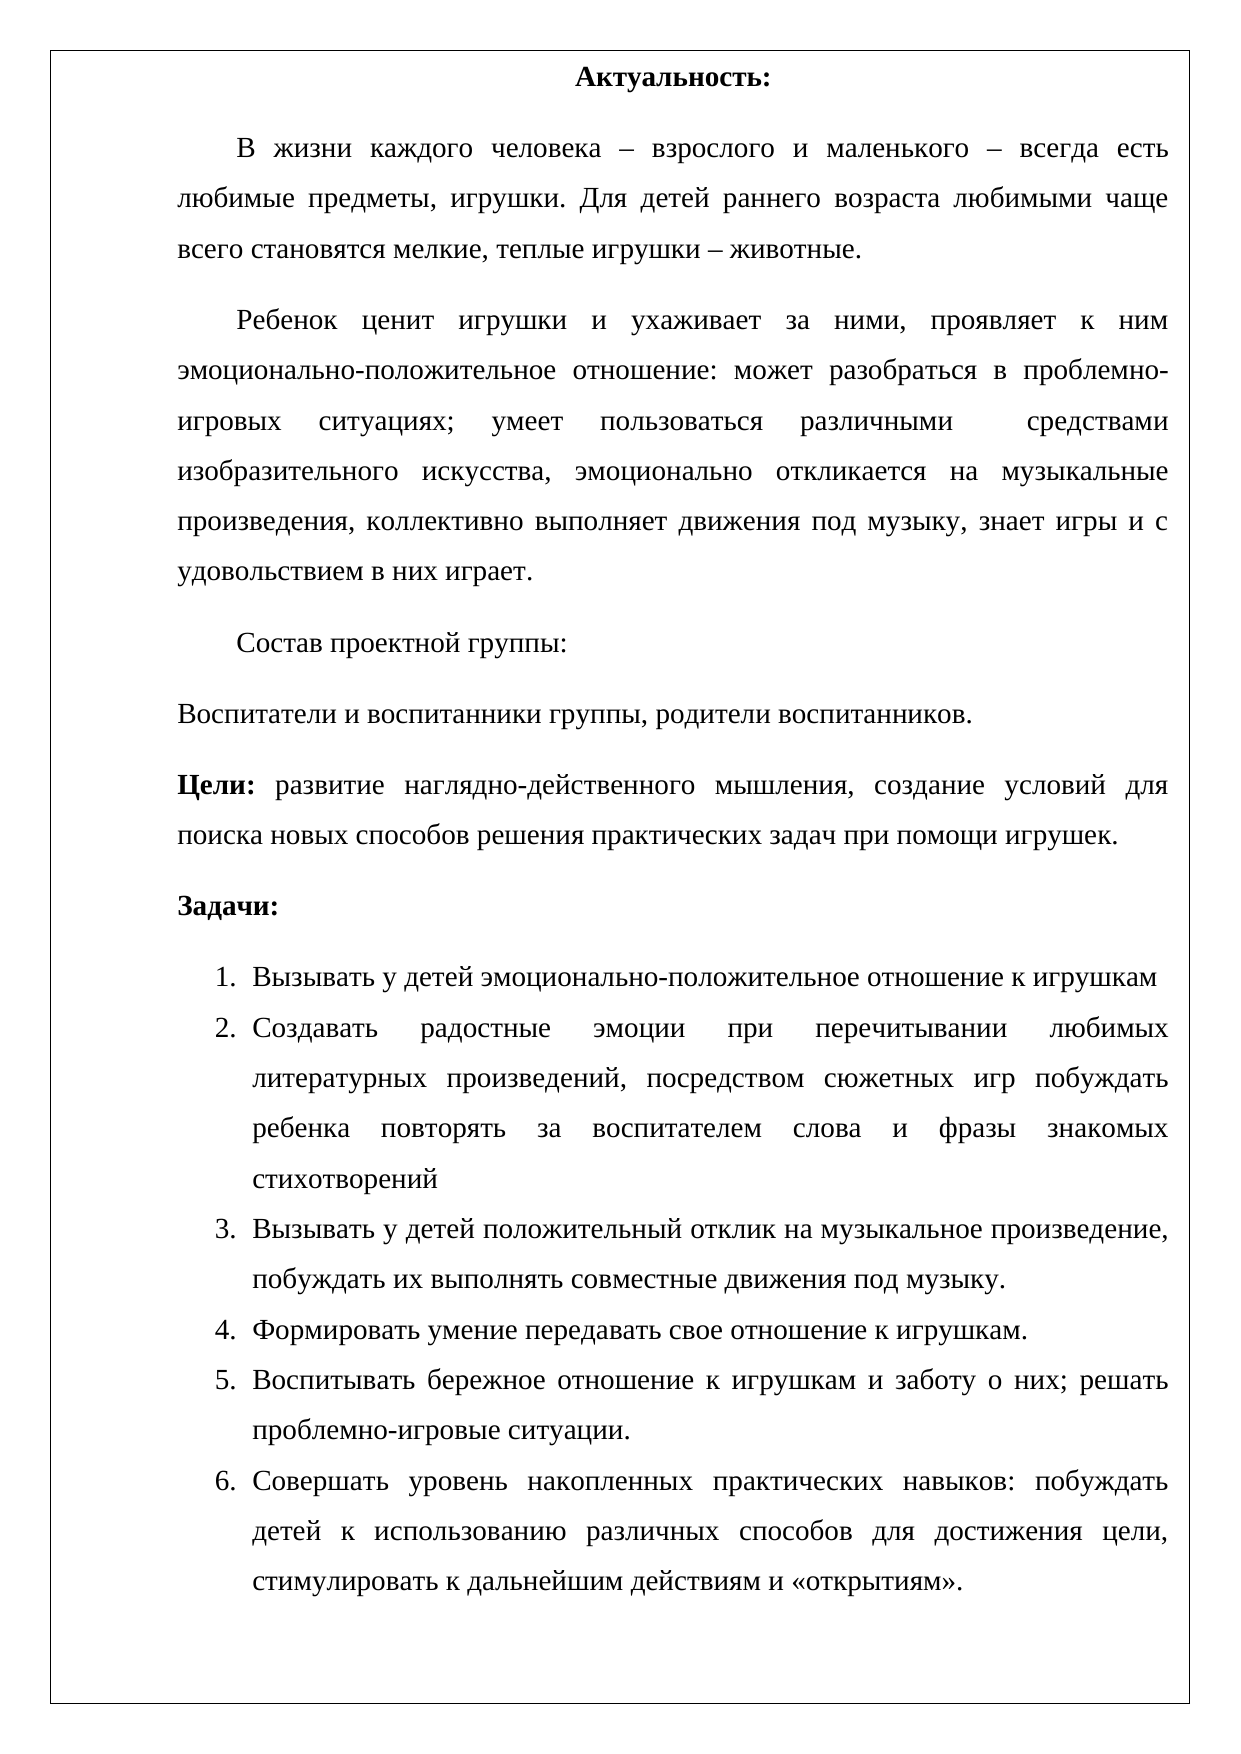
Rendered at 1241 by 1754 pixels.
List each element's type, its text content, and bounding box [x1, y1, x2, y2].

text Цели: развитие наглядно-действенного мышления, создание условий для поиска новых способов решения практических задач при помощи игрушек. [177, 767, 1169, 851]
text В жизни каждого человека – взрослого и маленького – всегда есть любимые предметы, игрушки. Для детей раннего возраста любимыми чаще всего становятся мелкие, теплые игрушки – животные. [177, 130, 1169, 264]
list Вызывать у детей положительный отклик на музыкальное произведение, побуждать их выполнять совместные движения под музыку. [214, 1211, 1169, 1295]
list Вызывать у детей эмоционально-положительное отношение к игрушкам [214, 959, 1169, 993]
list Формировать умение передавать свое отношение к игрушкам. [214, 1312, 1169, 1345]
text Задачи: [177, 888, 1169, 922]
text Актуальность: [177, 59, 1169, 93]
list Создавать радостные эмоции при перечитывании любимых литературных произведений, посредством сюжетных игр побуждать ребенка повторять за воспитателем слова и фразы знакомых стихотворений [214, 1010, 1169, 1194]
text Ребенок ценит игрушки и ухаживает за ними, проявляет к ним эмоционально-положительное отношение: может разобраться в проблемно-игровых ситуациях; умеет пользоваться различными средствами изобразительного искусства, эмоционально откликается на музыкальные произведения, коллективно выполняет движения под музыку, знает игры и с удовольствием в них играет. [177, 302, 1169, 587]
list Воспитывать бережное отношение к игрушкам и заботу о них; решать проблемно-игровые ситуации. [214, 1362, 1169, 1446]
text Состав проектной группы: [177, 625, 1169, 658]
text Воспитатели и воспитанники группы, родители воспитанников. [177, 696, 1169, 729]
list Совершать уровень накопленных практических навыков: побуждать детей к использованию различных способов для достижения цели, стимулировать к дальнейшим действиям и «открытиям». [214, 1463, 1169, 1597]
